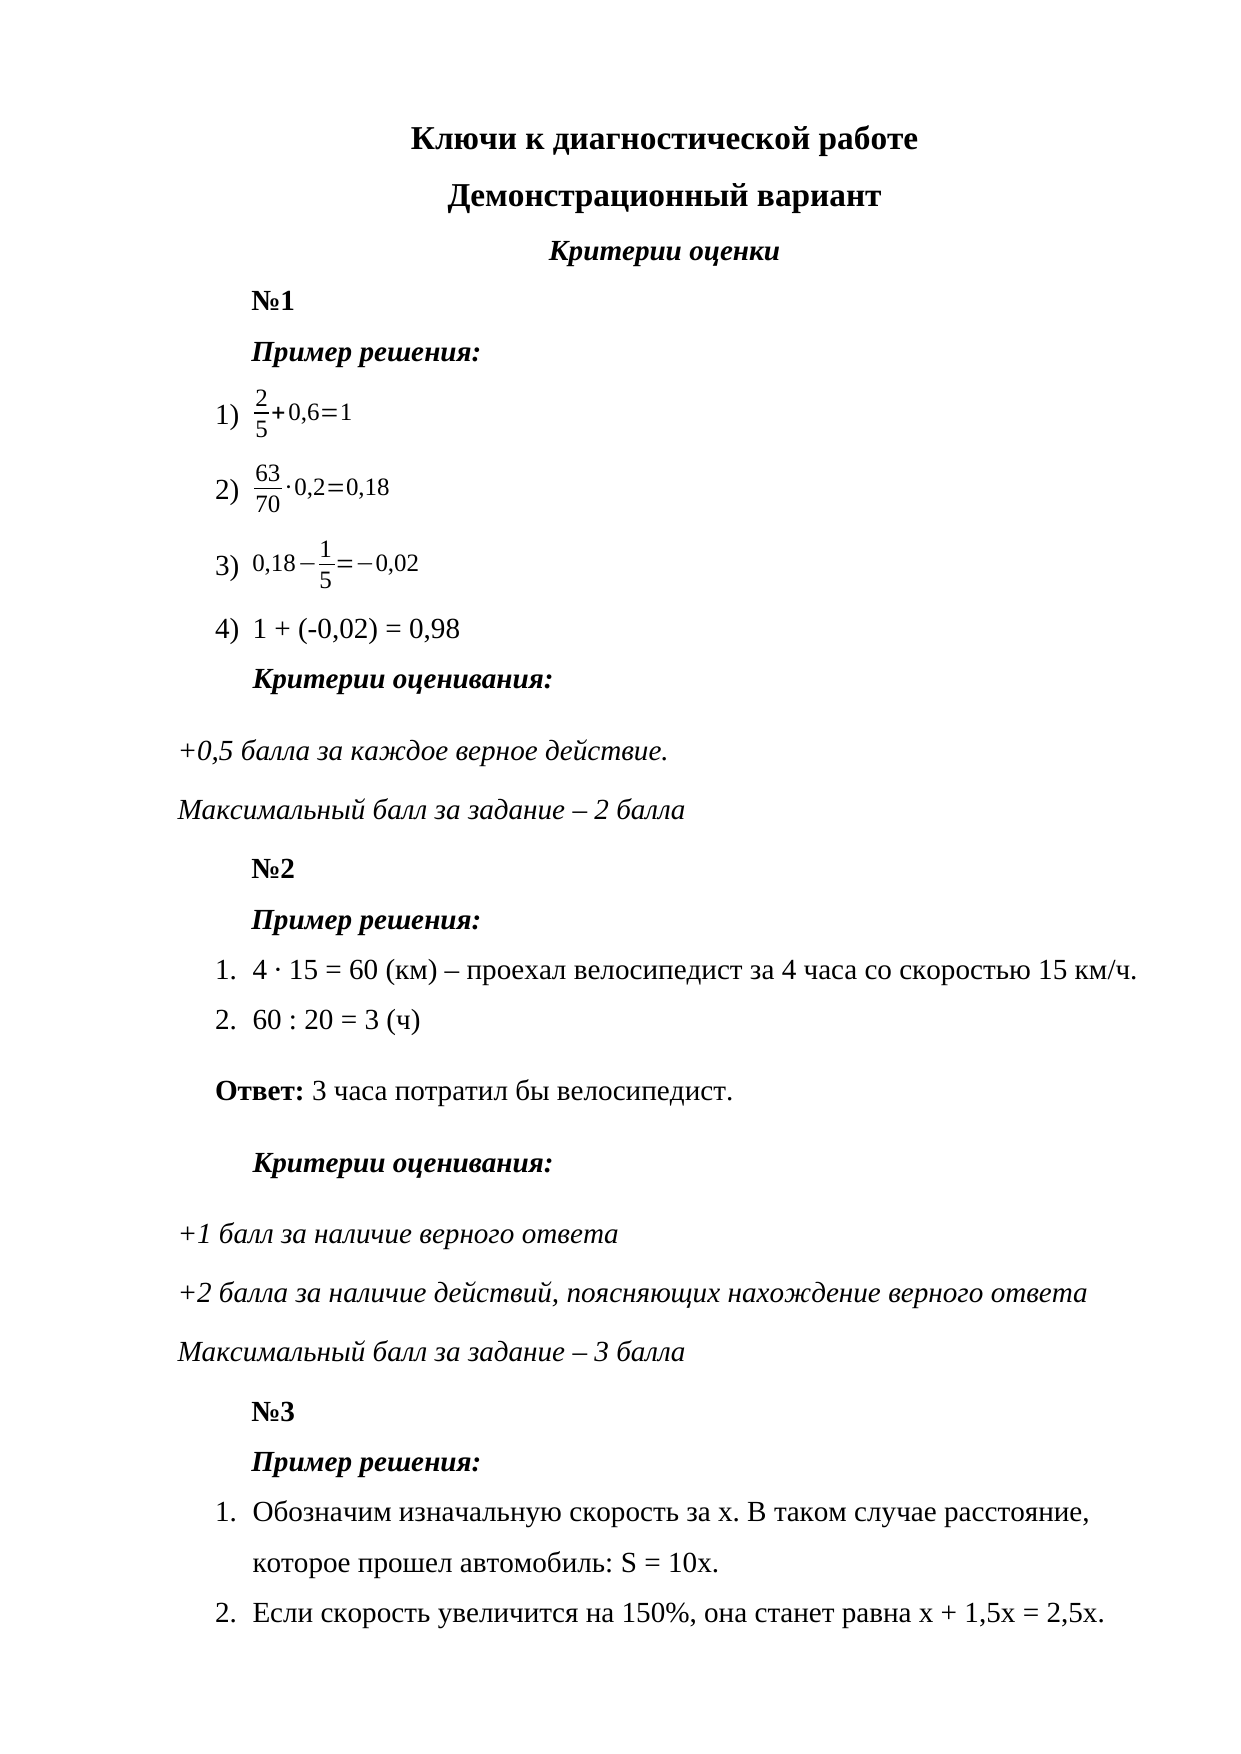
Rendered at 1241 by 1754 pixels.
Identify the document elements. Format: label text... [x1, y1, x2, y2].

text +1 балл за наличие верного ответа [177, 1216, 1152, 1249]
list Если скорость увеличится на 150%, она станет равна х + 1,5х = 2,5х. [215, 1595, 1152, 1629]
list Пример решения: [251, 902, 1152, 935]
text +2 балла за наличие действий, поясняющих нахождение верного ответа [177, 1275, 1152, 1309]
list Пример решения: [251, 1444, 1152, 1478]
list Обозначим изначальную скорость за х. В таком случае расстояние, которое прошел автомобиль: S = 10x. [215, 1494, 1152, 1578]
list Пример решения: [251, 334, 1152, 367]
list Критерии оценивания: [252, 1145, 1152, 1178]
list 1 + (-0,02) = 0,98 [215, 611, 1152, 645]
list Демонстрационный вариант [177, 176, 1152, 214]
list Критерии оценки [177, 233, 1152, 267]
text Ответ: 3 часа потратил бы велосипедист. [215, 1073, 1152, 1107]
list №2 [251, 851, 1152, 885]
list Критерии оценивания: [252, 662, 1152, 695]
text +0,5 балла за каждое верное действие. [177, 733, 1152, 766]
list №1 [251, 283, 1152, 317]
list Ключи к диагностической работе [177, 118, 1152, 156]
text Максимальный балл за задание – 3 балла [177, 1334, 1152, 1368]
list 60 : 20 = 3 (ч) [215, 1002, 1152, 1036]
text Максимальный балл за задание – 2 балла [177, 792, 1152, 826]
list №3 [251, 1394, 1152, 1427]
list 4 ∙ 15 = 60 (км) – проехал велосипедист за 4 часа со скоростью 15 км/ч. [215, 952, 1152, 986]
